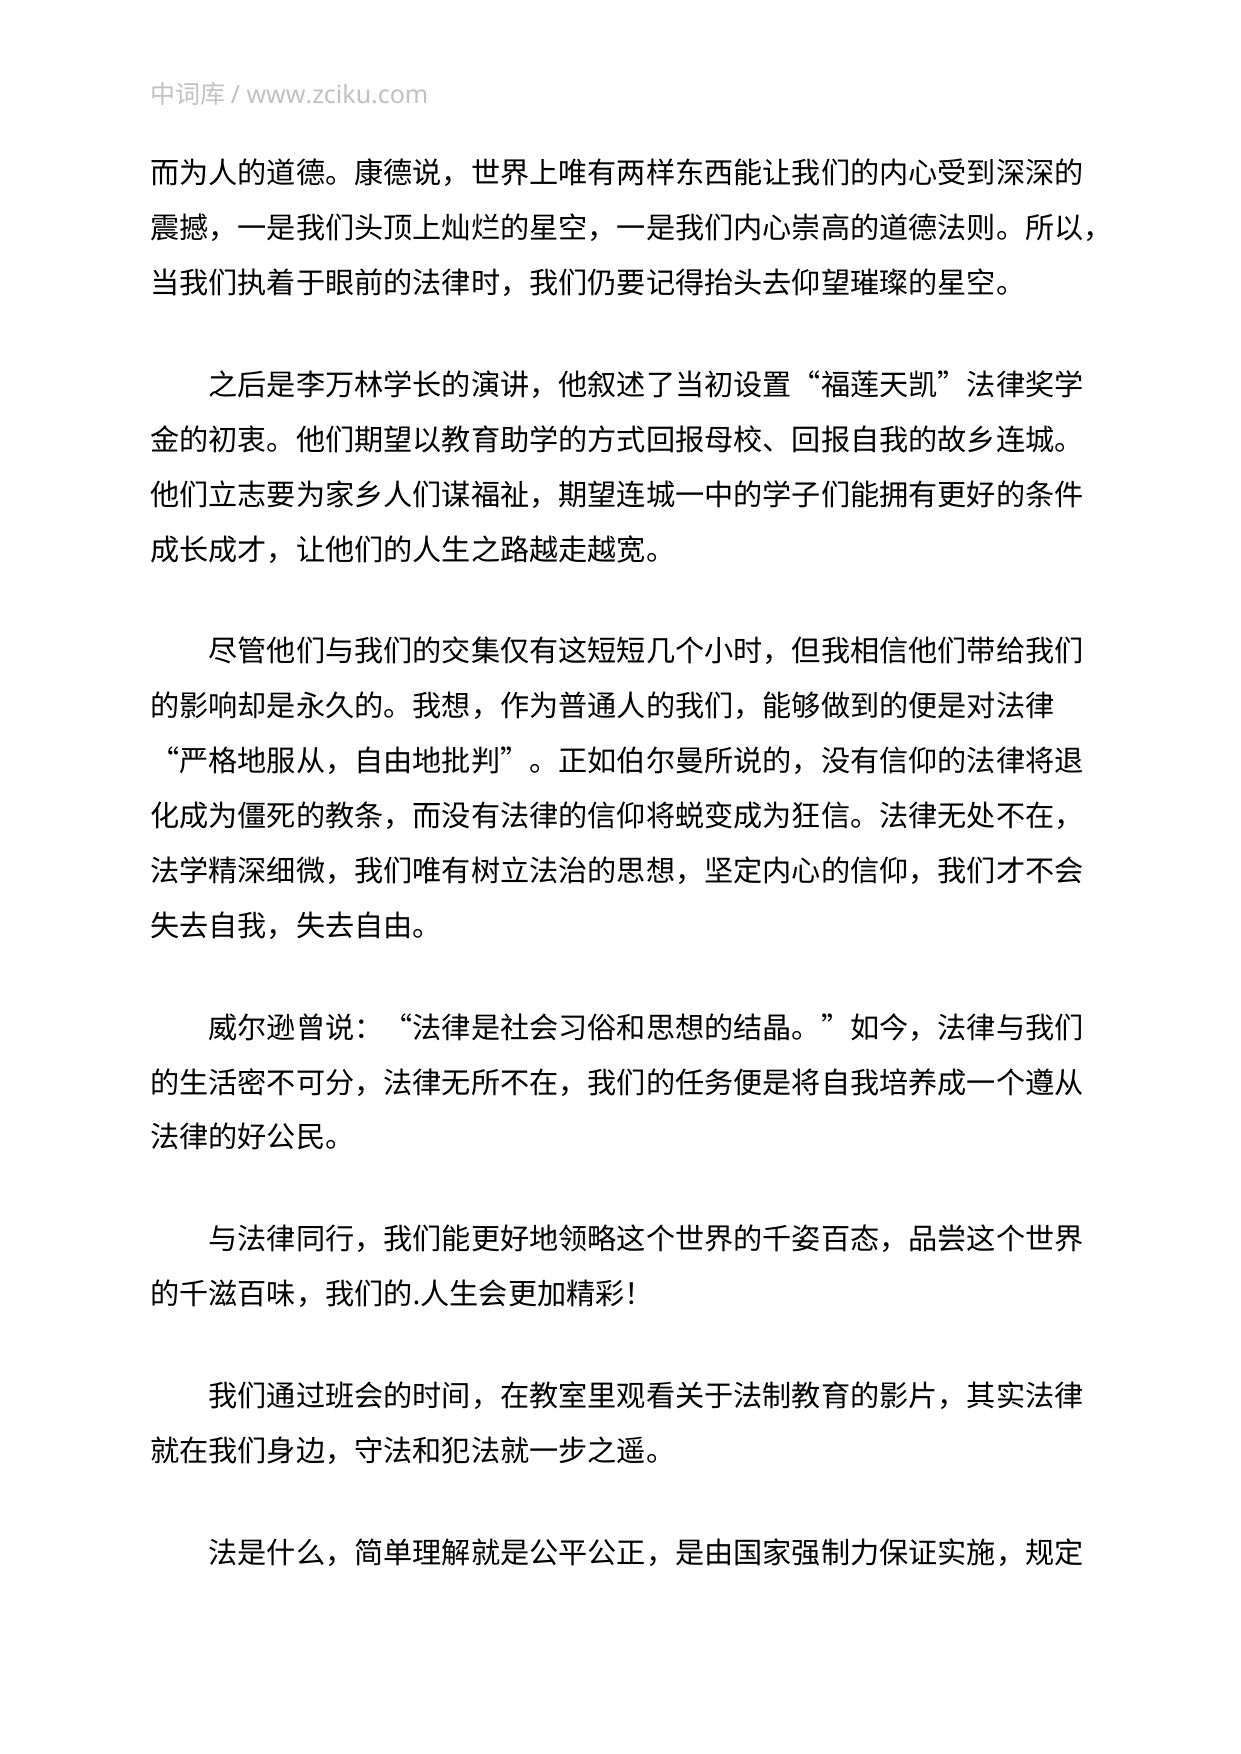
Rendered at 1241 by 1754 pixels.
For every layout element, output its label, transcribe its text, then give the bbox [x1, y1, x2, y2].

text 威尔逊曾说：“法律是社会习俗和思想的结晶。”如今，法律与我们的生活密不可分，法律无所不在，我们的任务便是将自我培养成一个遵从法律的好公民。 [150, 1004, 1090, 1156]
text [150, 150, 1090, 302]
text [150, 1529, 1090, 1572]
text 之后是李万林学长的演讲，他叙述了当初设置“福莲天凯”法律奖学金的初衷。他们期望以教育助学的方式回报母校、回报自我的故乡连城。他们立志要为家乡人们谋福祉，期望连城一中的学子们能拥有更好的条件成长成才，让他们的人生之路越走越宽。 [150, 362, 1090, 568]
text 我们通过班会的时间，在教室里观看关于法制教育的影片，其实法律就在我们身边，守法和犯法就一步之遥。 [150, 1373, 1090, 1470]
text 与法律同行，我们能更好地领略这个世界的千姿百态，品尝这个世界的千滋百味，我们的.人生会更加精彩！ [150, 1216, 1090, 1313]
text 尽管他们与我们的交集仅有这短短几个小时，但我相信他们带给我们的影响却是永久的。我想，作为普通人的我们，能够做到的便是对法律“严格地服从，自由地批判”。正如伯尔曼所说的，没有信仰的法律将退化成为僵死的教条，而没有法律的信仰将蜕变成为狂信。法律无处不在，法学精深细微，我们唯有树立法治的思想，坚定内心的信仰，我们才不会失去自我，失去自由。 [150, 628, 1090, 945]
